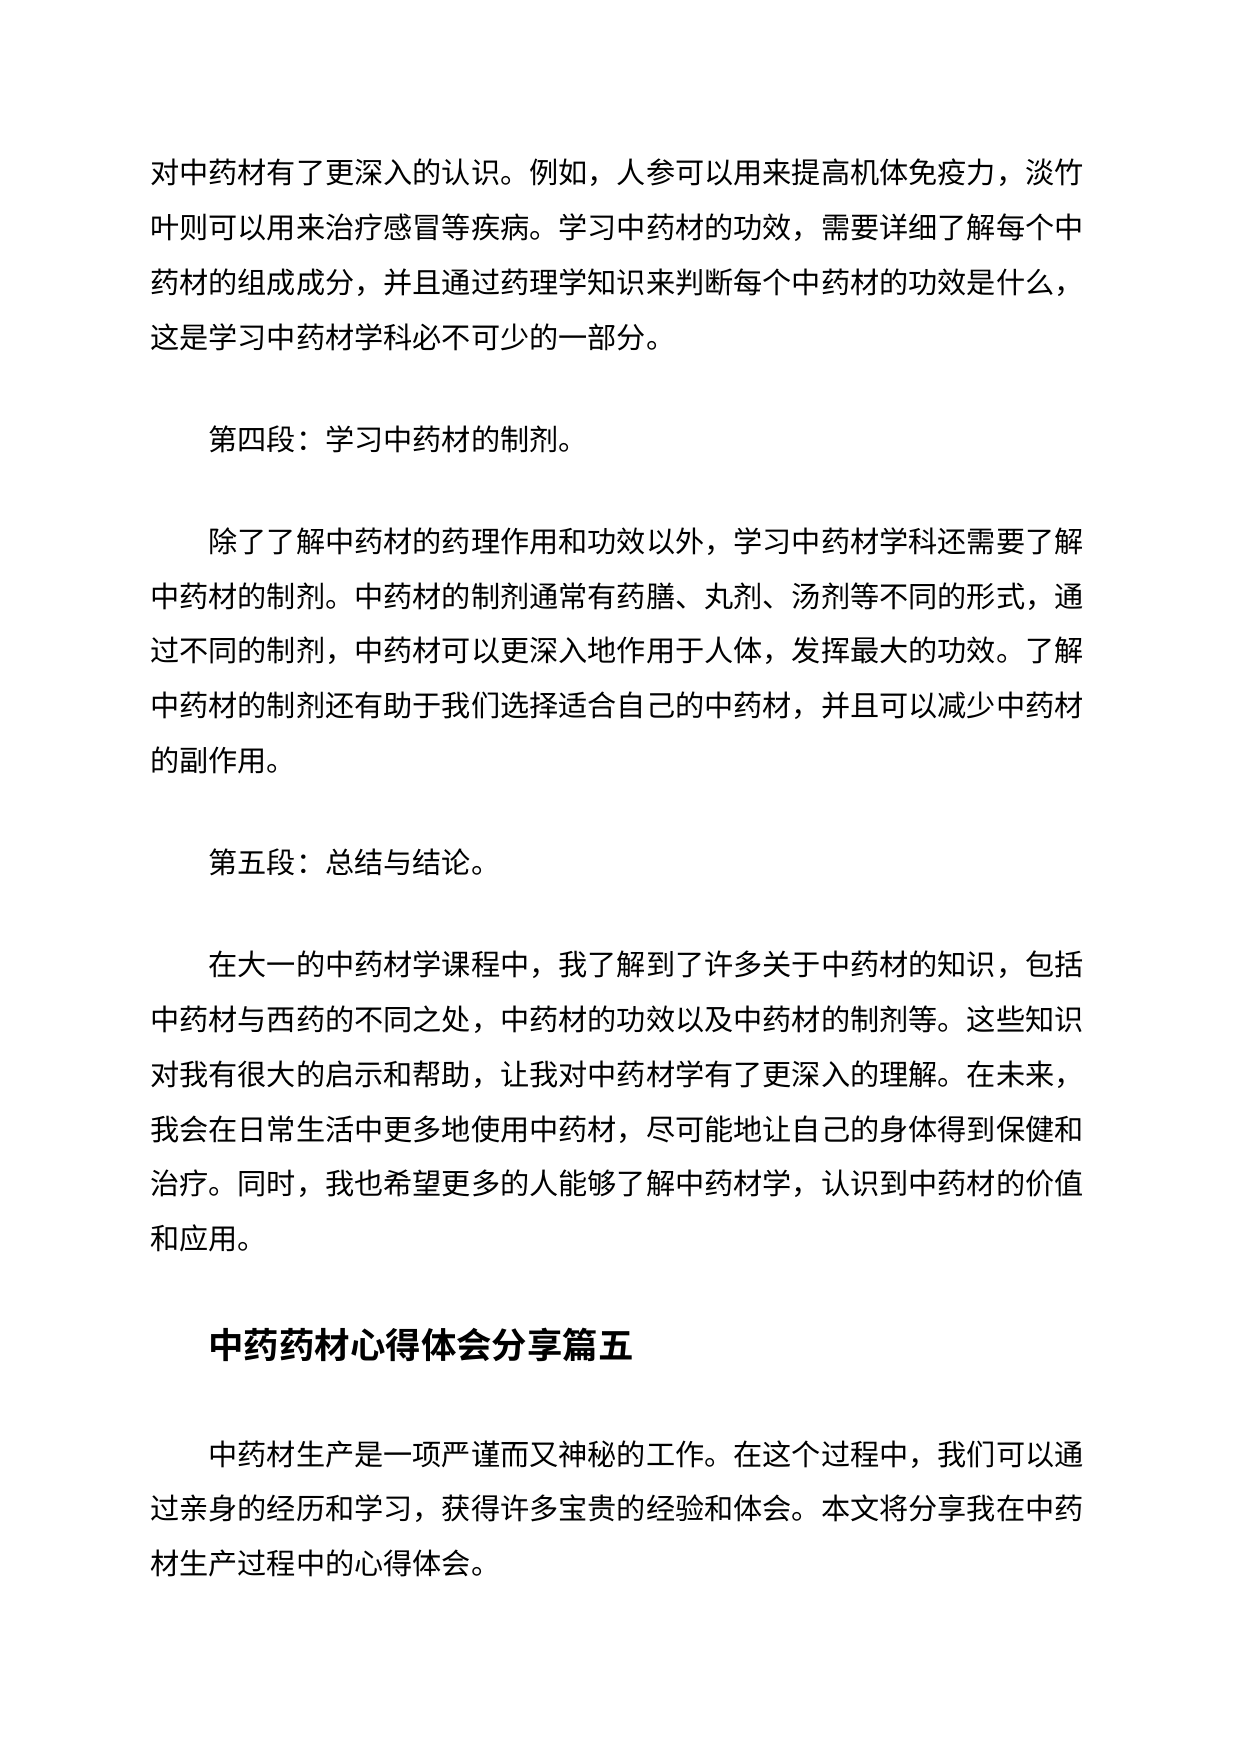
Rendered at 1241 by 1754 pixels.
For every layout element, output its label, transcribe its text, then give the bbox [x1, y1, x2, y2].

text 第五段：总结与结论。 [150, 839, 1090, 882]
text 中药药材心得体会分享篇五 [150, 1318, 1090, 1369]
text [150, 150, 1090, 357]
text 在大一的中药材学课程中，我了解到了许多关于中药材的知识，包括中药材与西药的不同之处，中药材的功效以及中药材的制剂等。这些知识对我有很大的启示和帮助，让我对中药材学有了更深入的理解。在未来，我会在日常生活中更多地使用中药材，尽可能地让自己的身体得到保健和治疗。同时，我也希望更多的人能够了解中药材学，认识到中药材的价值和应用。 [150, 941, 1090, 1258]
text 第四段：学习中药材的制剂。 [150, 416, 1090, 459]
text 除了了解中药材的药理作用和功效以外，学习中药材学科还需要了解中药材的制剂。中药材的制剂通常有药膳、丸剂、汤剂等不同的形式，通过不同的制剂，中药材可以更深入地作用于人体，发挥最大的功效。了解中药材的制剂还有助于我们选择适合自己的中药材，并且可以减少中药材的副作用。 [150, 518, 1090, 780]
text 中药材生产是一项严谨而又神秘的工作。在这个过程中，我们可以通过亲身的经历和学习，获得许多宝贵的经验和体会。本文将分享我在中药材生产过程中的心得体会。 [150, 1431, 1090, 1583]
